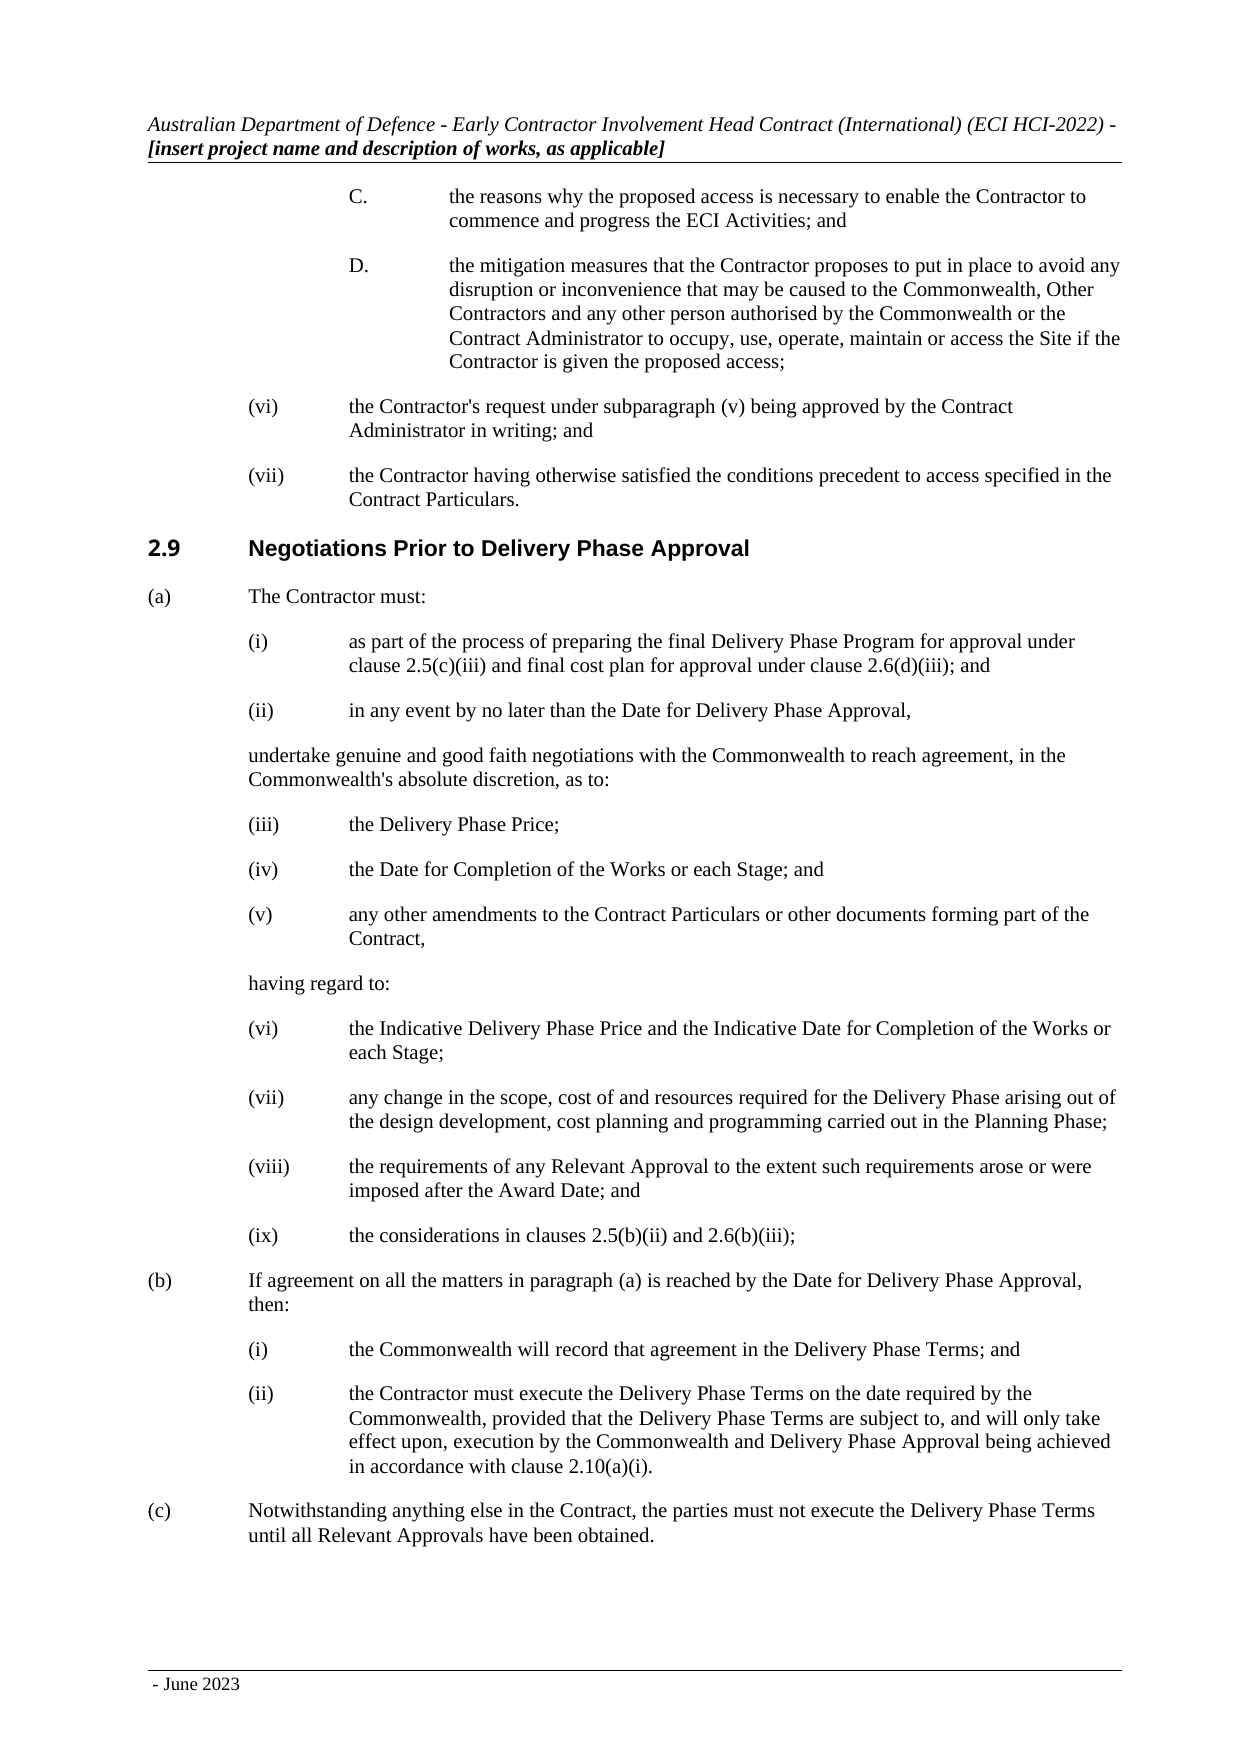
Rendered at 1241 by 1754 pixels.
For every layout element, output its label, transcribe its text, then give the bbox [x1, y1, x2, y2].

subtitle as part of the process of preparing the final Delivery Phase Program for approval under clause 2.5(c)(iii) and final cost plan for approval under clause 2.6(d)(iii); and [248, 629, 1122, 677]
subtitle any change in the scope, cost of and resources required for the Delivery Phase arising out of the design development, cost planning and programming carried out in the Planning Phase; [248, 1085, 1122, 1133]
subtitle Negotiations Prior to Delivery Phase Approval [148, 532, 1122, 563]
subtitle the Contractor must execute the Delivery Phase Terms on the date required by the Commonwealth, provided that the Delivery Phase Terms are subject to, and will only take effect upon, execution by the Commonwealth and Delivery Phase Approval being achieved in accordance with clause 2.10(a)(i). [248, 1381, 1122, 1478]
subtitle having regard to: [248, 971, 1122, 995]
subtitle the Delivery Phase Price; [248, 812, 1122, 836]
subtitle the Contractor's request under subparagraph (v) being approved by the Contract Administrator in writing; and [248, 394, 1122, 442]
subtitle the mitigation measures that the Contractor proposes to put in place to avoid any disruption or inconvenience that may be caused to the Commonwealth, Other Contractors and any other person authorised by the Commonwealth or the Contract Administrator to occupy, use, operate, maintain or access the Site if the Contractor is given the proposed access; [348, 253, 1122, 373]
subtitle Notwithstanding anything else in the Contract, the parties must not execute the Delivery Phase Terms until all Relevant Approvals have been obtained. [148, 1498, 1122, 1547]
subtitle the Commonwealth will record that agreement in the Delivery Phase Terms; and [248, 1336, 1122, 1361]
subtitle the Contractor having otherwise satisfied the conditions precedent to access specified in the Contract Particulars. [248, 463, 1122, 511]
subtitle the considerations in clauses 2.5(b)(ii) and 2.6(b)(iii); [248, 1223, 1122, 1247]
subtitle If agreement on all the matters in paragraph (a) is reached by the Date for Delivery Phase Approval, then: [148, 1267, 1122, 1316]
subtitle the Indicative Delivery Phase Price and the Indicative Date for Completion of the Works or each Stage; [248, 1016, 1122, 1064]
subtitle any other amendments to the Contract Particulars or other documents forming part of the Contract, [248, 902, 1122, 950]
subtitle the Date for Completion of the Works or each Stage; and [248, 857, 1122, 881]
subtitle the reasons why the proposed access is necessary to enable the Contractor to commence and progress the ECI Activities; and [348, 184, 1122, 232]
subtitle in any event by no later than the Date for Delivery Phase Approval, [248, 698, 1122, 722]
subtitle The Contractor must: [148, 584, 1122, 608]
subtitle undertake genuine and good faith negotiations with the Commonwealth to reach agreement, in the Commonwealth's absolute discretion, as to: [248, 743, 1122, 791]
subtitle the requirements of any Relevant Approval to the extent such requirements arose or were imposed after the Award Date; and [248, 1154, 1122, 1202]
